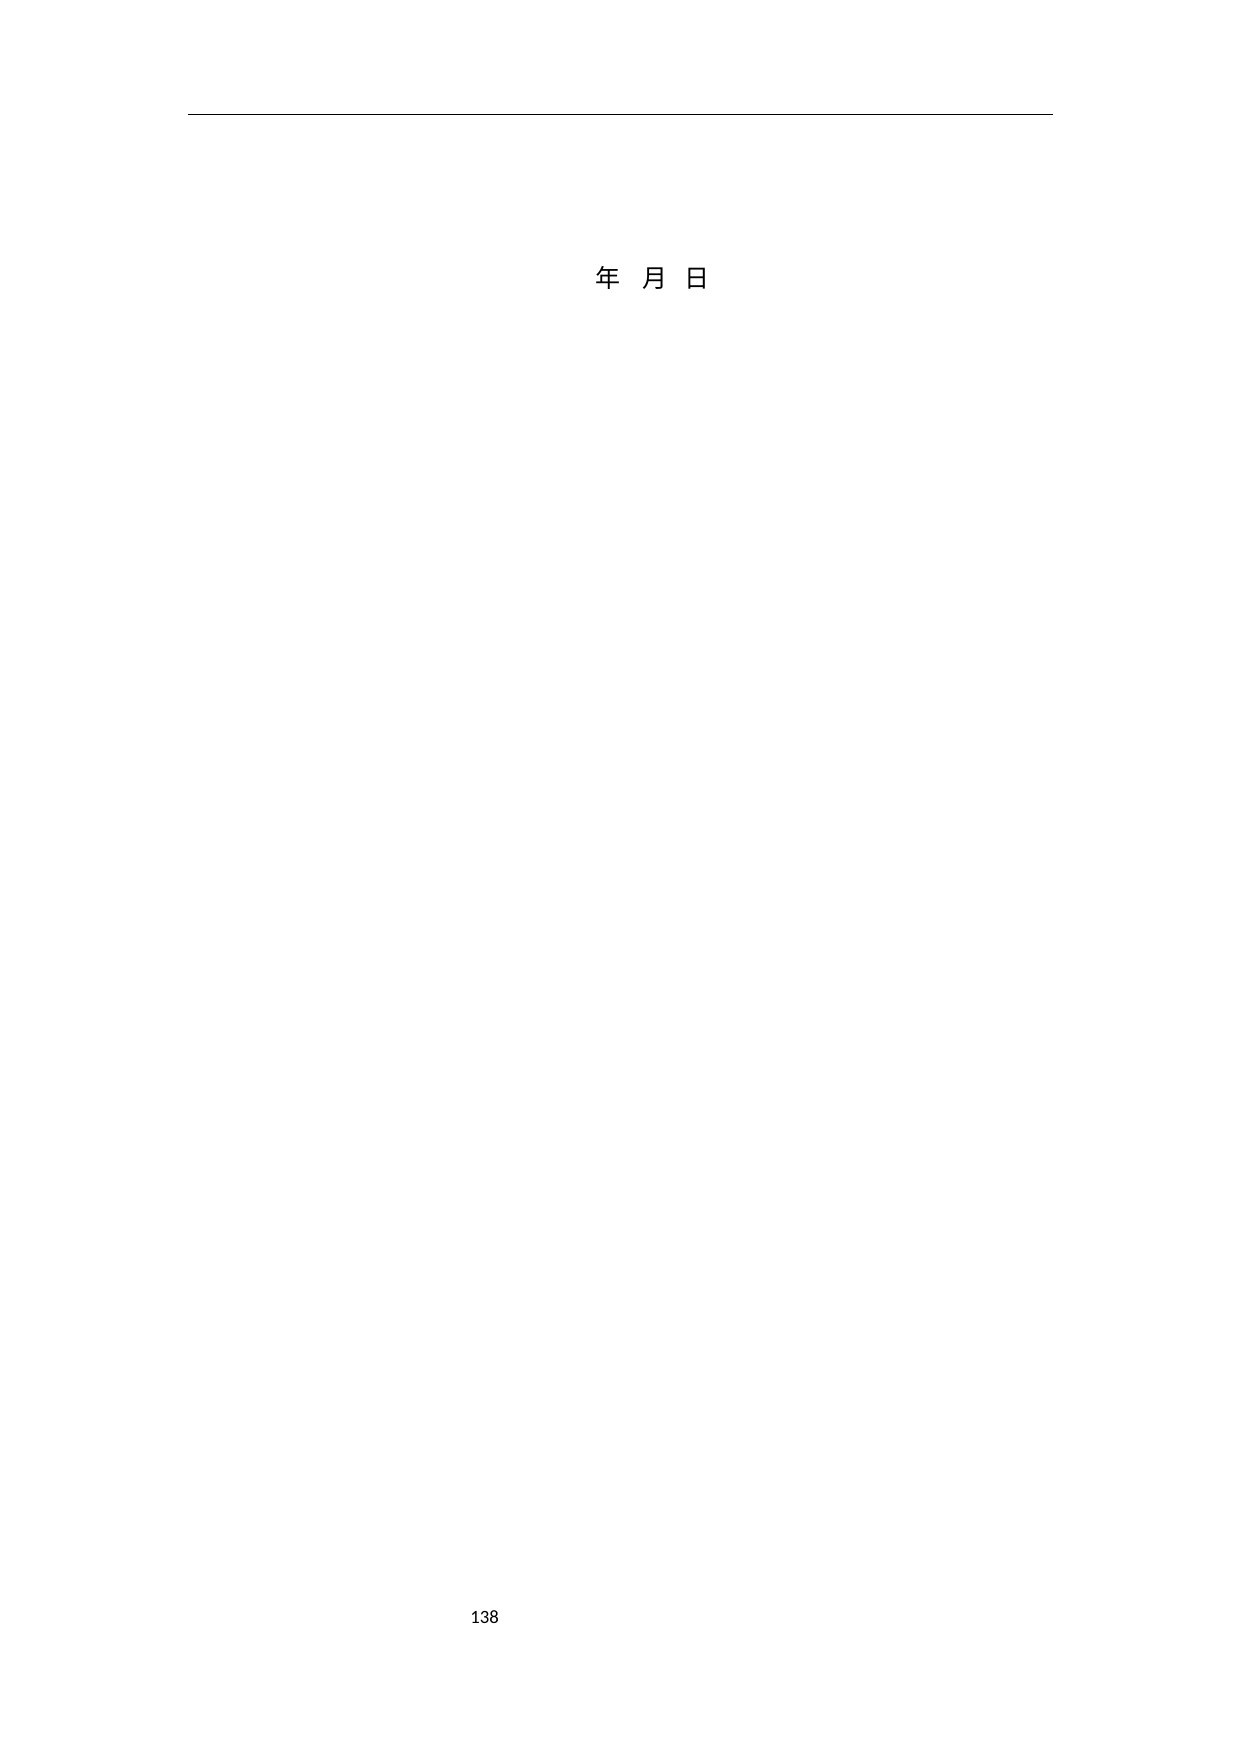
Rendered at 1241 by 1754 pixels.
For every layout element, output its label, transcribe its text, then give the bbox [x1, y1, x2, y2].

text 年 月 日 [187, 244, 1053, 309]
